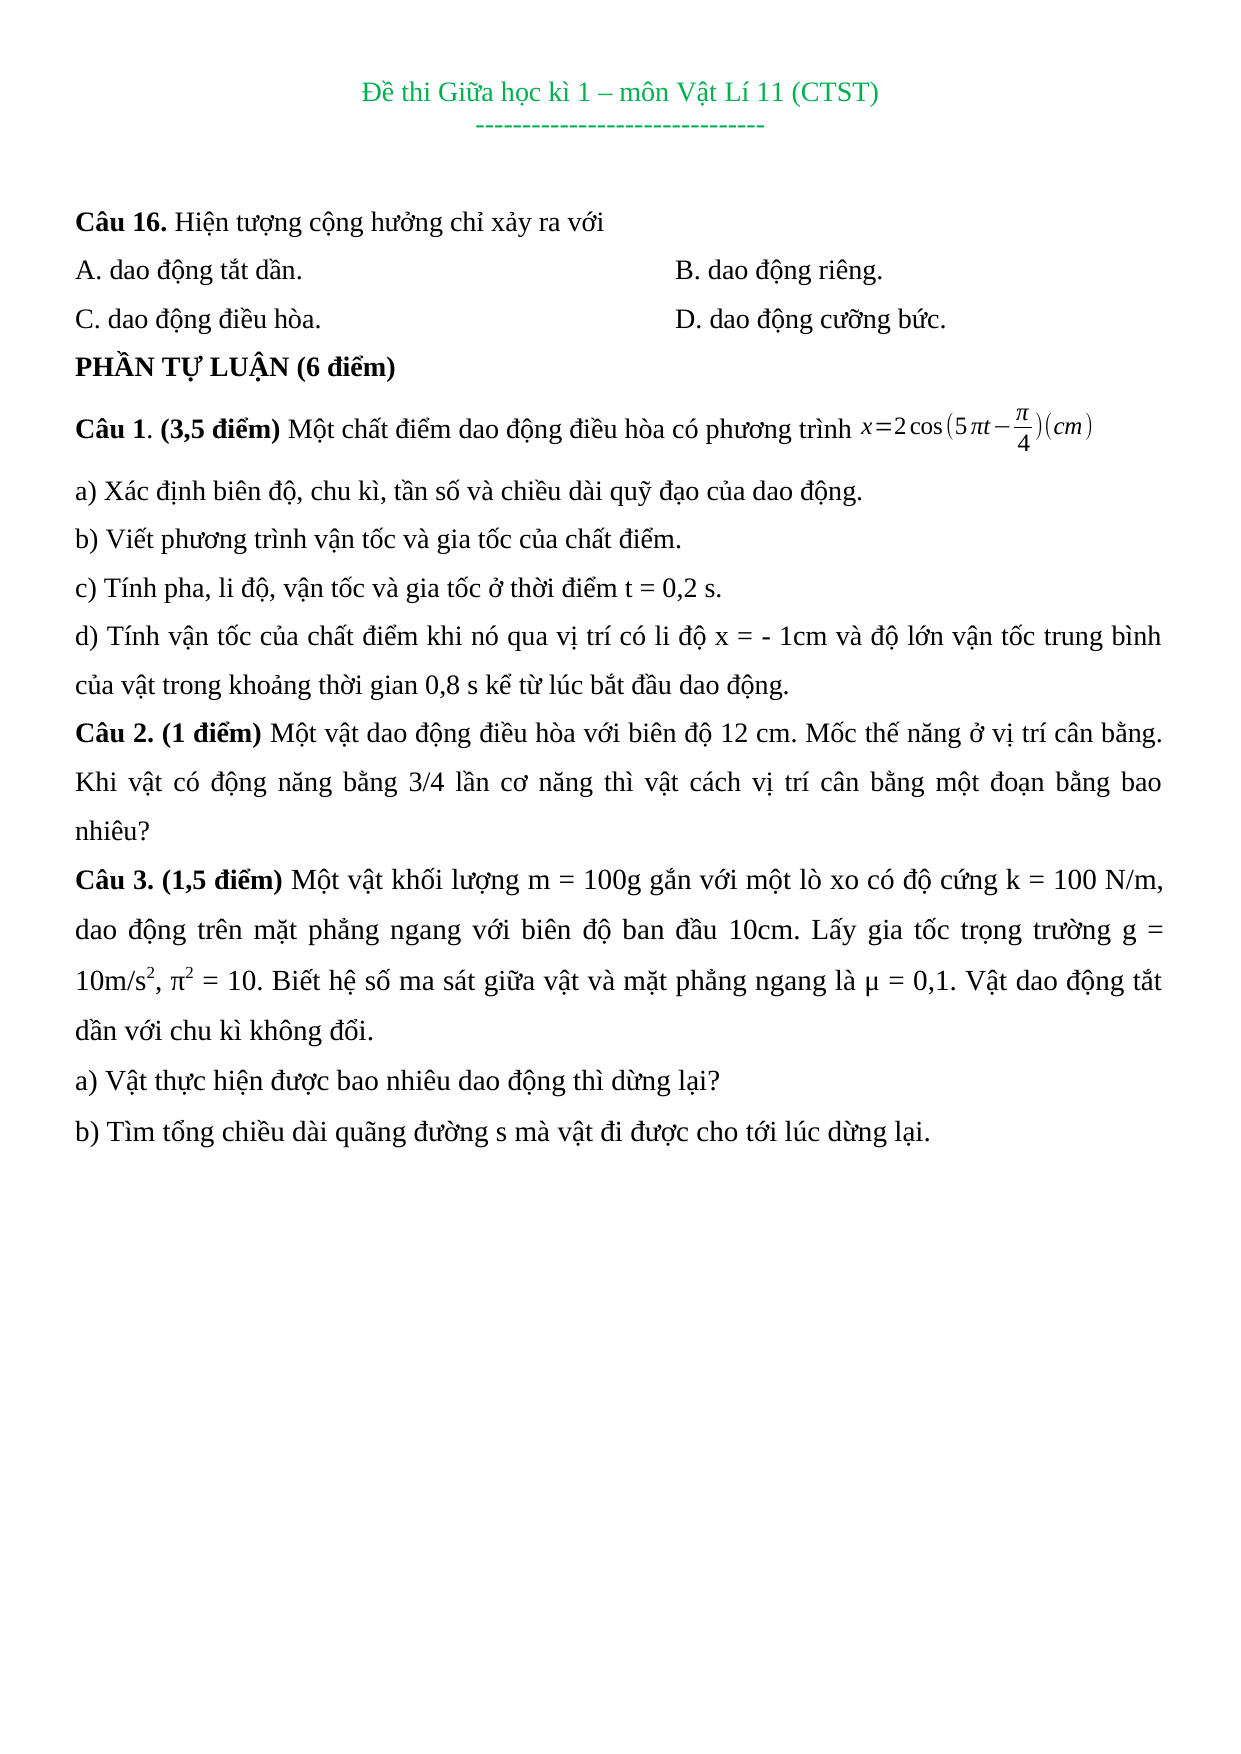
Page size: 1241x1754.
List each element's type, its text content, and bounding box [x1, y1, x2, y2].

text PHẦN TỰ LUẬN (6 điểm) [75, 350, 1165, 383]
text Câu 1. (3,5 điểm) Một chất điểm dao động điều hòa có phương trình [75, 399, 1165, 458]
text A. dao động tắt dần. B. dao động riêng. [75, 253, 1165, 286]
text a) Xác định biên độ, chu kì, tần số và chiều dài quỹ đạo của dao động. [75, 474, 1165, 506]
text a) Vật thực hiện được bao nhiêu dao động thì dừng lại? [75, 1063, 1165, 1097]
text c) Tính pha, li độ, vận tốc và gia tốc ở thời điểm t = 0,2 s. [75, 571, 1165, 603]
text b) Tìm tổng chiều dài quãng đường s mà vật đi được cho tới lúc dừng lại. [75, 1114, 1165, 1147]
text Câu 16. Hiện tượng cộng hưởng chỉ xảy ra với [75, 204, 1165, 237]
text C. dao động điều hòa. D. dao động cưỡng bức. [75, 302, 1165, 334]
text Câu 3. (1,5 điểm) Một vật khối lượng m = 100g gắn với một lò xo có độ cứng k = 100 N/m, dao động trên mặt phẳng ngang với biên độ ban đầu 10cm. Lấy gia tốc trọng trường g = 10m/s2, π2 = 10. Biết hệ số ma sát giữa vật và mặt phẳng ngang là μ = 0,1. Vật dao động tắt dần với chu kì không đổi. [75, 862, 1165, 1047]
text Câu 2. (1 điểm) Một vật dao động điều hòa với biên độ 12 cm. Mốc thế năng ở vị trí cân bằng. Khi vật có động năng bằng 3/4 lần cơ năng thì vật cách vị trí cân bằng một đoạn bằng bao nhiêu? [75, 717, 1165, 846]
text d) Tính vận tốc của chất điểm khi nó qua vị trí có li độ x = - 1cm và độ lớn vận tốc trung bình của vật trong khoảng thời gian 0,8 s kể từ lúc bắt đầu dao động. [75, 619, 1165, 700]
text b) Viết phương trình vận tốc và gia tốc của chất điểm. [75, 522, 1165, 555]
